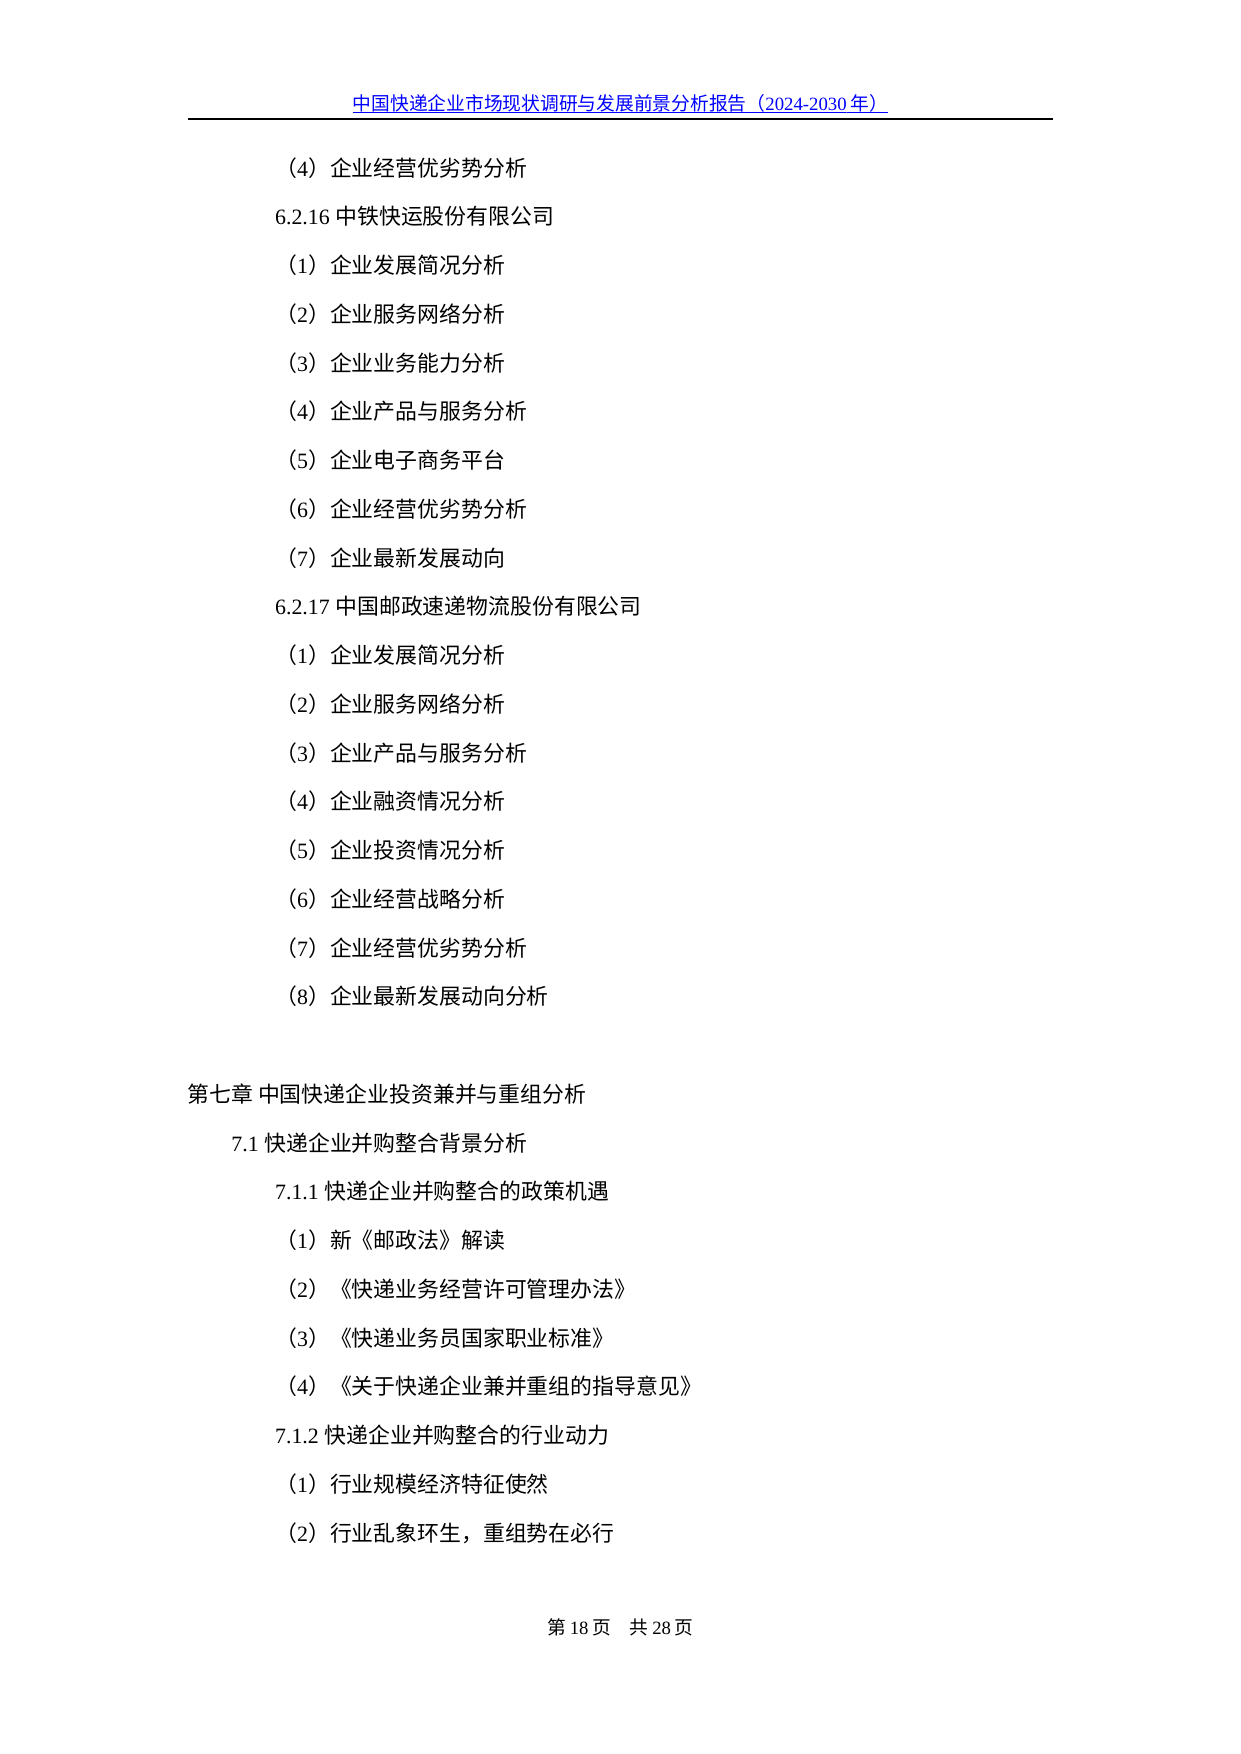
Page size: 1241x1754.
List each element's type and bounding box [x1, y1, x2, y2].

text [187, 150, 1053, 1548]
